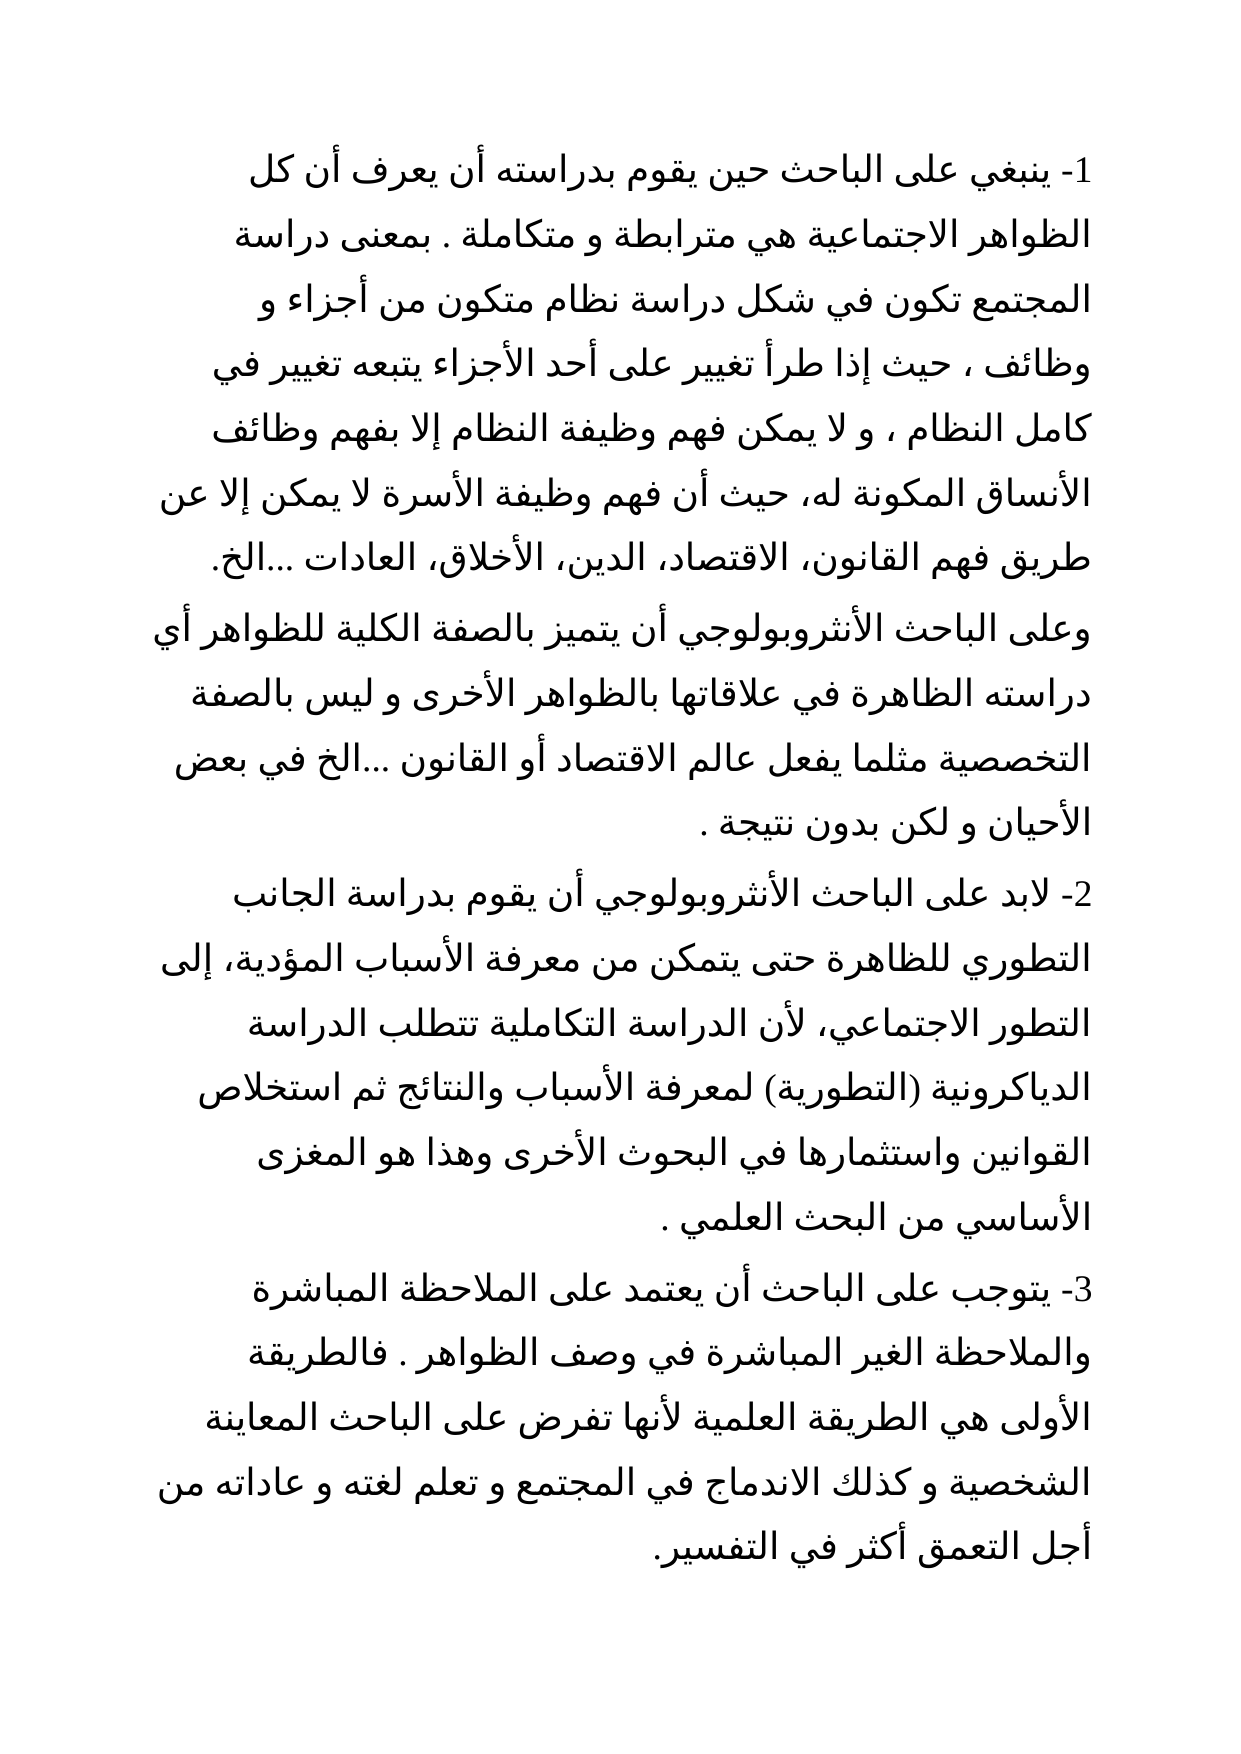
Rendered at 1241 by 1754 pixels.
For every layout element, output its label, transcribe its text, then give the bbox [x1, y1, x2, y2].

subtitle 3- يتوجب على الباحث أن يعتمد على الملاحظة المباشرة والملاحظة الغير المباشرة في وصف الظواهر . فالطريقة الأولى هي الطريقة العلمية لأنها تفرض على الباحث المعاينة الشخصية و كذلك الاندماج في المجتمع و تعلم لغته و عاداته من أجل التعمق أكثر في التفسير. [148, 1266, 1093, 1568]
subtitle 1- ينبغي على الباحث حين يقوم بدراسته أن يعرف أن كل الظواهر الاجتماعية هي مترابطة و متكاملة . بمعنى دراسة المجتمع تكون في شكل دراسة نظام متكون من أجزاء و وظائف ، حيث إذا طرأ تغيير على أحد الأجزاء يتبعه تغيير في كامل النظام ، و لا يمكن فهم وظيفة النظام إلا بفهم وظائف الأنساق المكونة له، حيث أن فهم وظيفة الأسرة لا يمكن إلا عن طريق فهم القانون، الاقتصاد، الدين، الأخلاق، العادات ...الخ. [148, 148, 1093, 579]
subtitle 2- لابد على الباحث الأنثروبولوجي أن يقوم بدراسة الجانب التطوري للظاهرة حتى يتمكن من معرفة الأسباب المؤدية، إلى التطور الاجتماعي، لأن الدراسة التكاملية تتطلب الدراسة الدياكرونية (التطورية) لمعرفة الأسباب والنتائج ثم استخلاص القوانين واستثمارها في البحوث الأخرى وهذا هو المغزى الأساسي من البحث العلمي . [148, 872, 1093, 1238]
subtitle وعلى الباحث الأنثروبولوجي أن يتميز بالصفة الكلية للظواهر أي دراسته الظاهرة في علاقاتها بالظواهر الأخرى و ليس بالصفة التخصصية مثلما يفعل عالم الاقتصاد أو القانون ...الخ في بعض الأحيان و لكن بدون نتيجة . [148, 607, 1093, 844]
